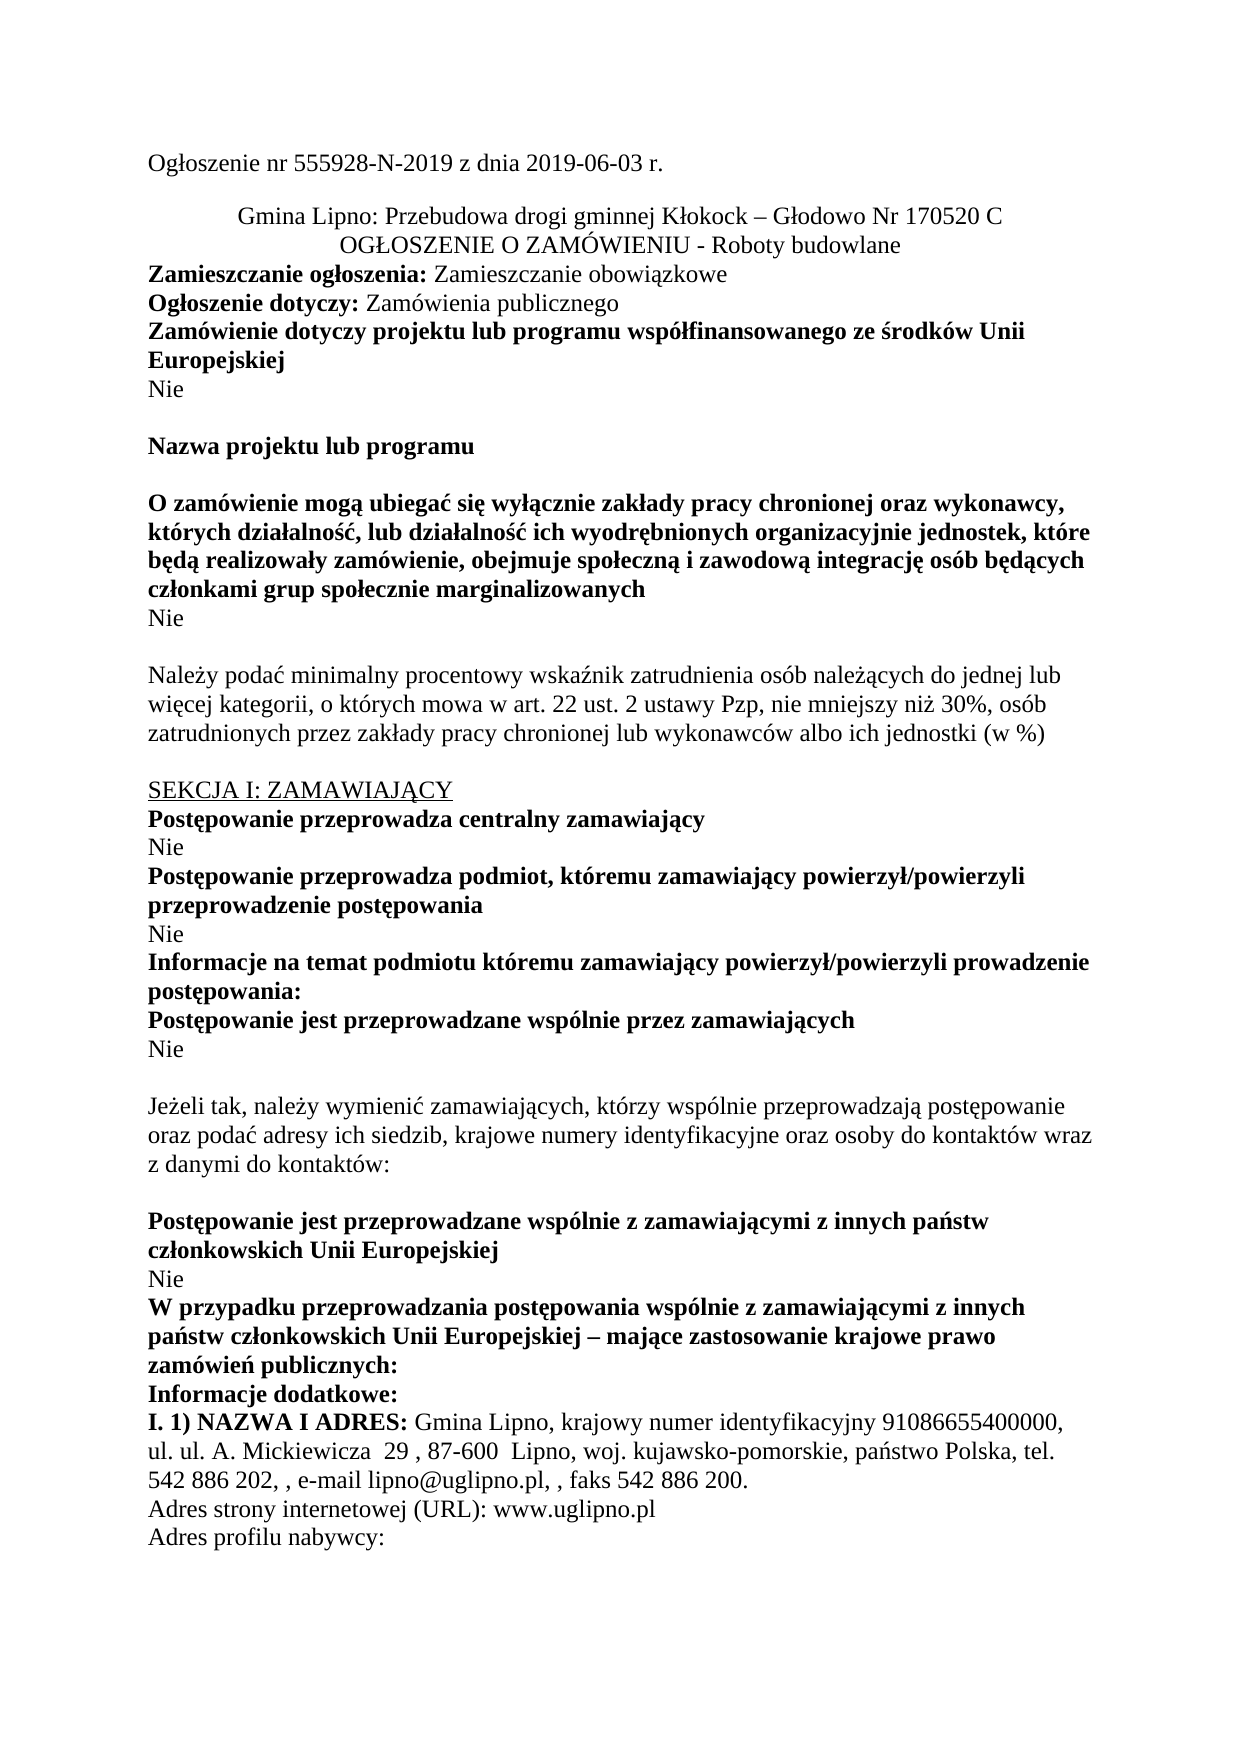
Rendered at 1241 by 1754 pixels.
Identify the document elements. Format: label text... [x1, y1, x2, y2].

text Jeżeli tak, należy wymienić zamawiających, którzy wspólnie przeprowadzają postępowanie oraz podać adresy ich siedzib, krajowe numery identyfikacyjne oraz osoby do kontaktów wraz z danymi do kontaktów: Postępowanie jest przeprowadzane wspólnie z zamawiającymi z innych państw członkowskich Unii Europejskiej [148, 1062, 1093, 1264]
text Nazwa projektu lub programu [148, 403, 1093, 488]
text Informacje na temat podmiotu któremu zamawiający powierzył/powierzyli prowadzenie postępowania: Postępowanie jest przeprowadzane wspólnie przez zamawiających [148, 947, 1093, 1034]
text Zamówienie dotyczy projektu lub programu współfinansowanego ze środków Unii Europejskiej [148, 316, 1093, 374]
text Należy podać minimalny procentowy wskaźnik zatrudnienia osób należących do jednej lub więcej kategorii, o których mowa w art. 22 ust. 2 ustawy Pzp, nie mniejszy niż 30%, osób zatrudnionych przez zakłady pracy chronionej lub wykonawców albo ich jednostki (w %) [148, 632, 1093, 775]
text Nie [148, 832, 1093, 861]
text Gmina Lipno: Przebudowa drogi gminnej Kłokock – Głodowo Nr 170520 C OGŁOSZENIE O ZAMÓWIENIU - Roboty budowlane [148, 201, 1093, 259]
text Nie [148, 1264, 1093, 1292]
text Nie [148, 1034, 1093, 1062]
text Ogłoszenie dotyczy: Zamówienia publicznego [148, 288, 1093, 316]
text SEKCJA I: ZAMAWIAJĄCY [148, 775, 1093, 804]
text Postępowanie przeprowadza podmiot, któremu zamawiający powierzył/powierzyli przeprowadzenie postępowania [148, 861, 1093, 919]
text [148, 1407, 1093, 1551]
text W przypadku przeprowadzania postępowania wspólnie z zamawiającymi z innych państw członkowskich Unii Europejskiej – mające zastosowanie krajowe prawo zamówień publicznych: Informacje dodatkowe: [148, 1292, 1093, 1407]
text Zamieszczanie ogłoszenia: Zamieszczanie obowiązkowe [148, 259, 1093, 288]
text Nie [148, 919, 1093, 947]
text Nie [148, 603, 1093, 632]
text Nie [148, 374, 1093, 403]
text O zamówienie mogą ubiegać się wyłącznie zakłady pracy chronionej oraz wykonawcy, których działalność, lub działalność ich wyodrębnionych organizacyjnie jednostek, które będą realizowały zamówienie, obejmuje społeczną i zawodową integrację osób będących członkami grup społecznie marginalizowanych [148, 488, 1093, 603]
text Postępowanie przeprowadza centralny zamawiający [148, 804, 1093, 832]
text Ogłoszenie nr 555928-N-2019 z dnia 2019-06-03 r. [148, 148, 1093, 176]
